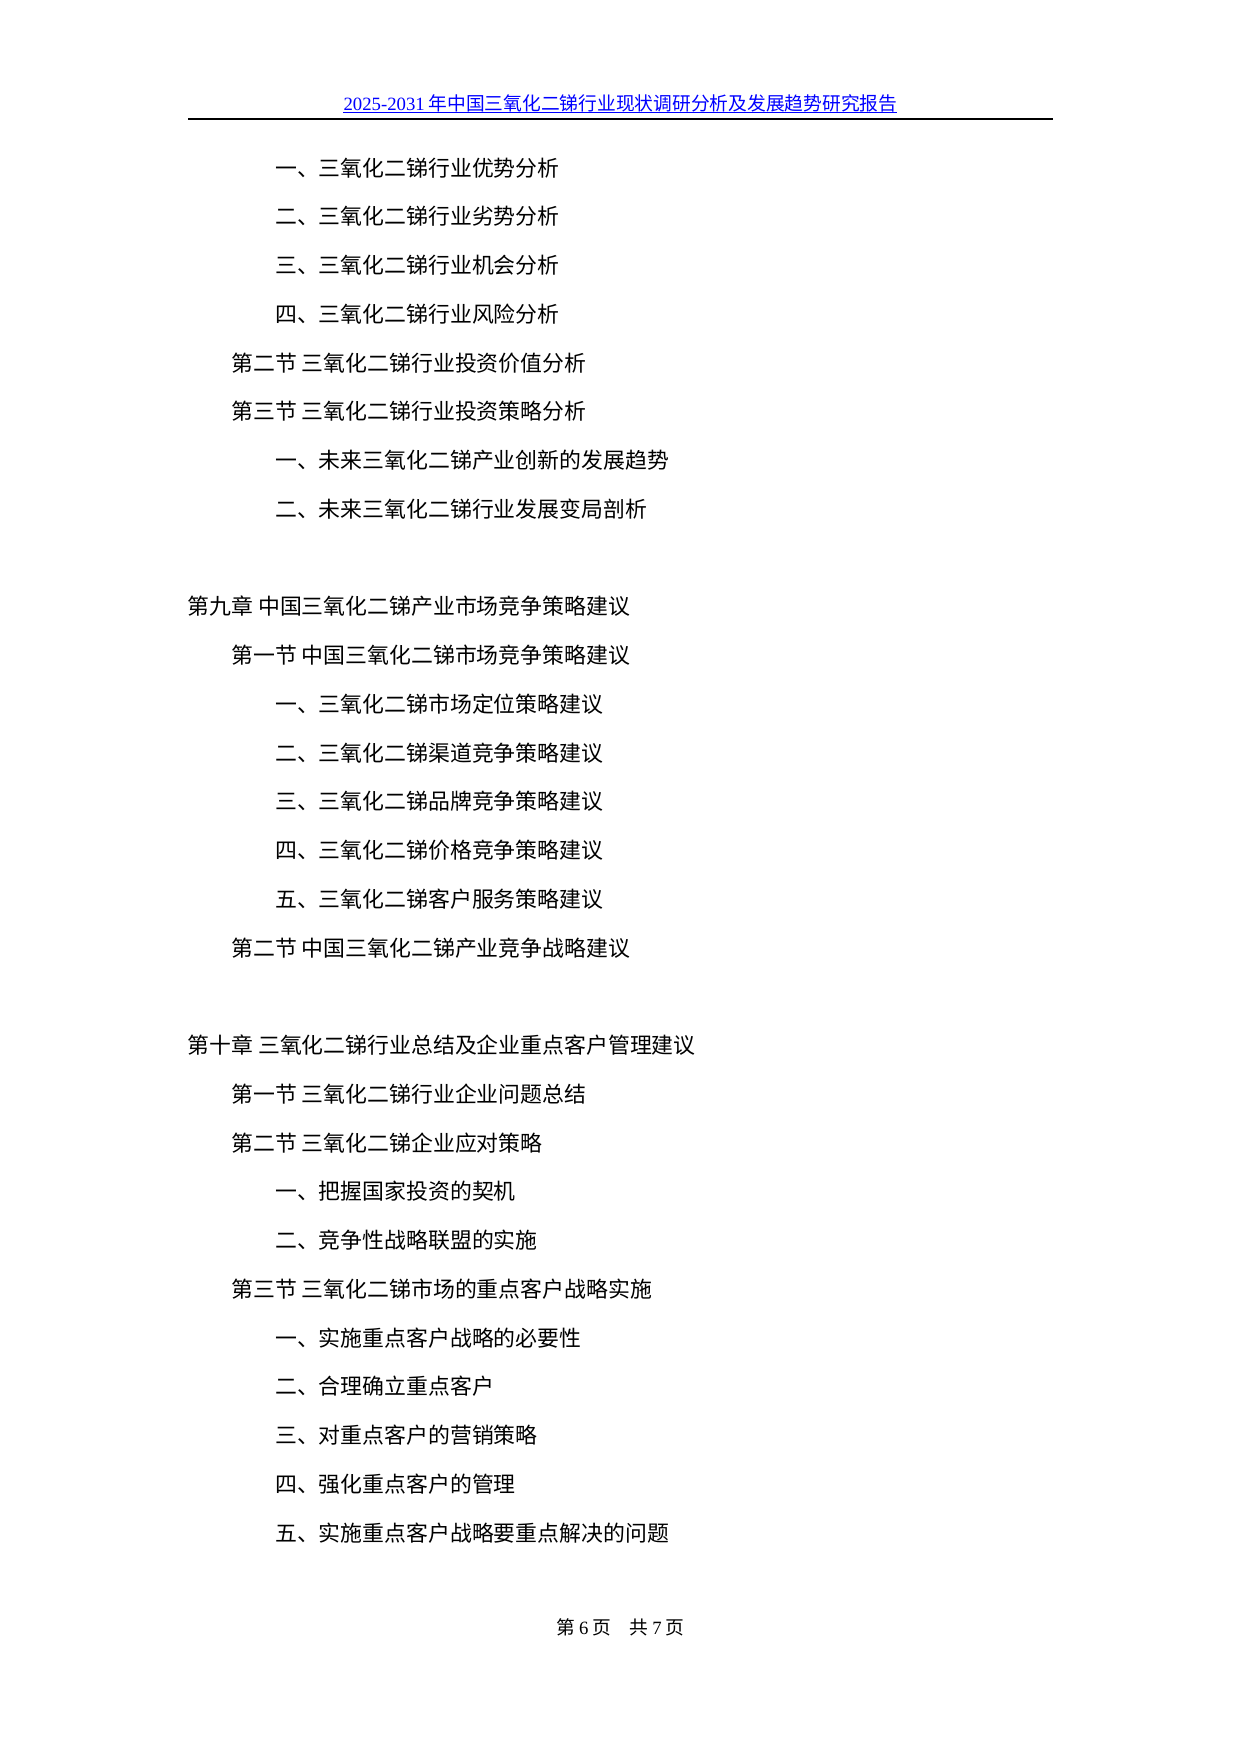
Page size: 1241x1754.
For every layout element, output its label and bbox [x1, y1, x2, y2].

text [187, 150, 1053, 1548]
